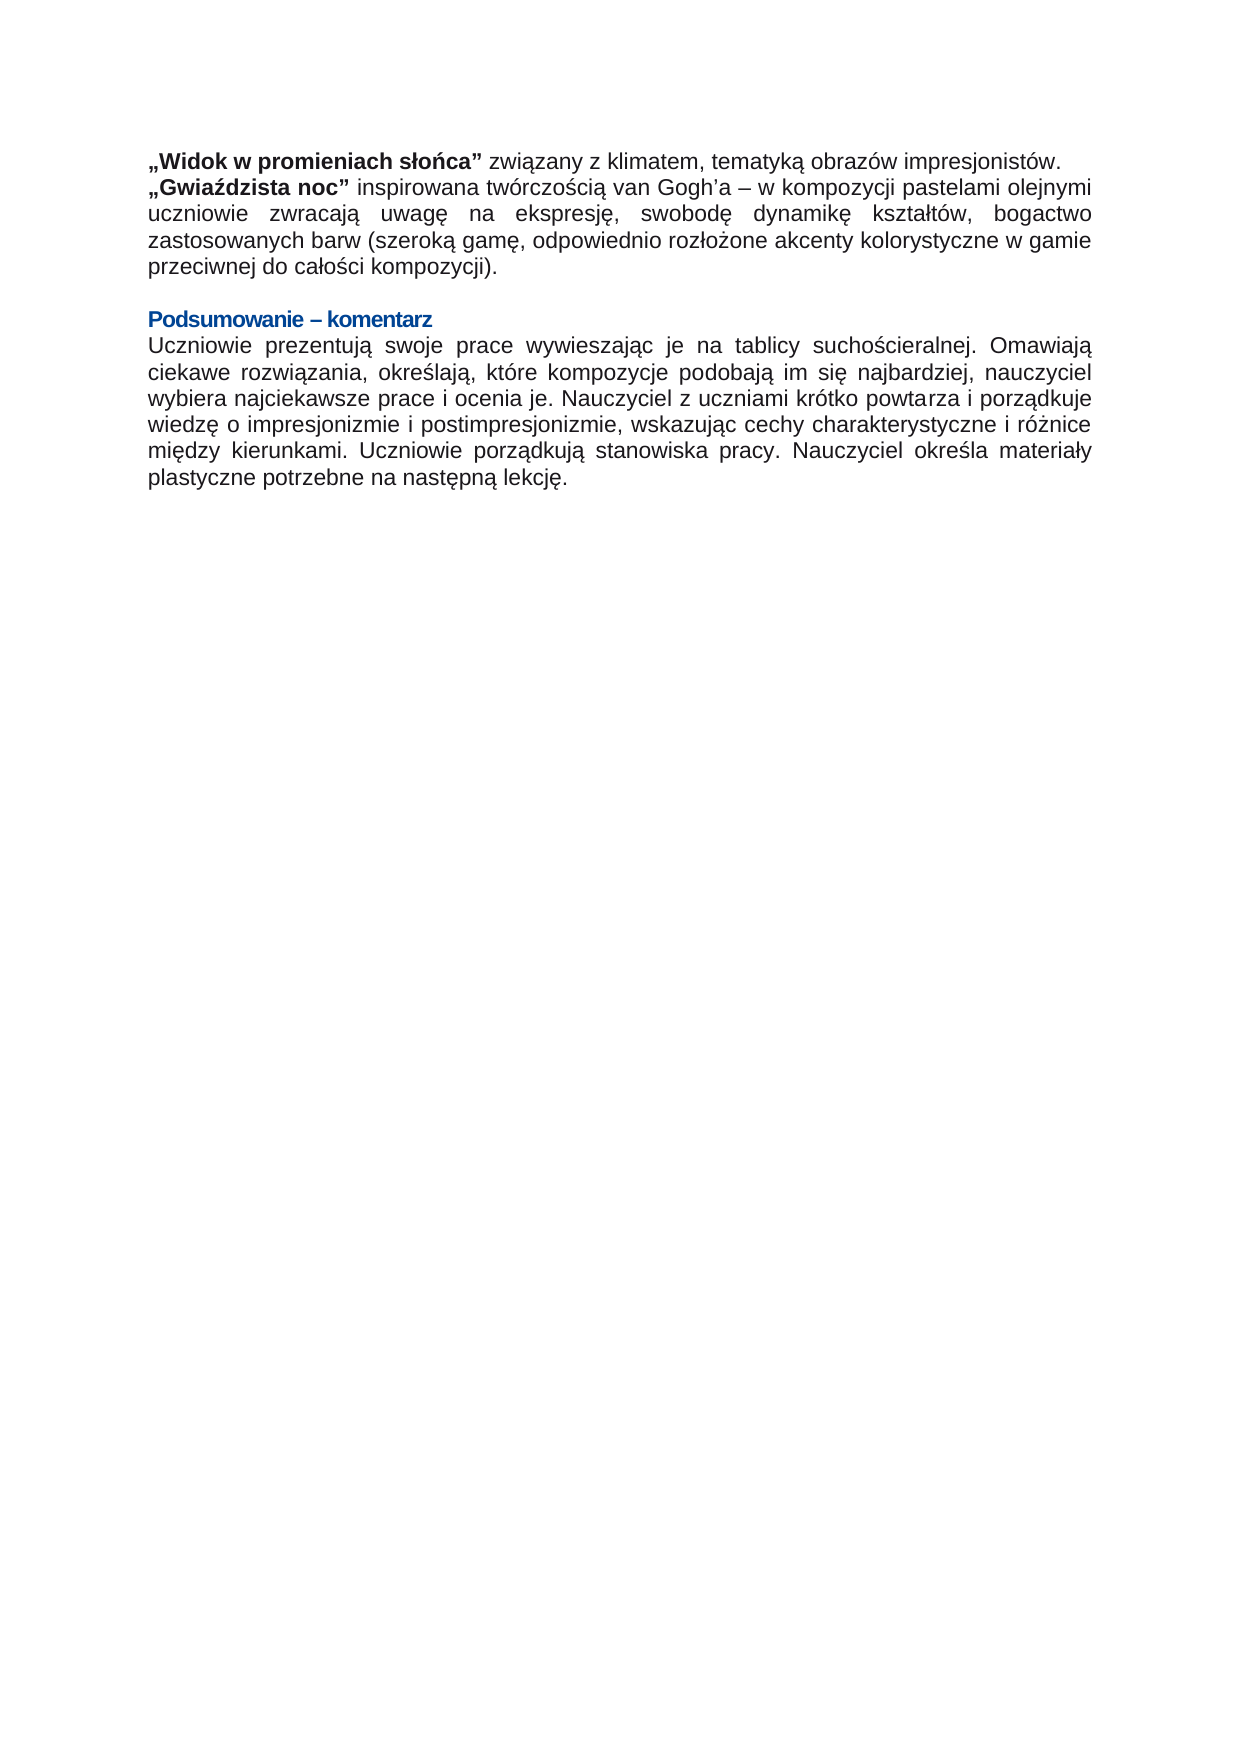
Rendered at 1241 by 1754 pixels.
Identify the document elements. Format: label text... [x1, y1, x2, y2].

text „Widok w promieniach słońca” związany z klimatem, tematyką obrazów impresjonistów. [148, 148, 1092, 174]
text „Gwiaździsta noc” inspirowana twórczością van Gogh’a – w kompozycji pastelami olejnymi uczniowie zwracają uwagę na ekspresję, swobodę dynamikę kształtów, bogactwo zastosowanych barw (szeroką gamę, odpowiednio rozłożone akcenty kolorystyczne w gamie przeciwnej do całości kompozycji). [148, 174, 1092, 279]
text Uczniowie prezentują swoje prace wywieszając je na tablicy suchościeralnej. Omawiają ciekawe rozwiązania, określają, które kompozycje podobają im się najbardziej, nauczyciel wybiera najciekawsze prace i ocenia je. Nauczyciel z uczniami krótko powtarza i porządkuje wiedzę o impresjonizmie i postimpresjonizmie, wskazując cechy charakterystyczne i różnice między kierunkami. Uczniowie porządkują stanowiska pracy. Nauczyciel określa materiały plastyczne potrzebne na następną lekcję. [148, 332, 1092, 490]
text Podsumowanie – komentarz [148, 306, 1093, 332]
